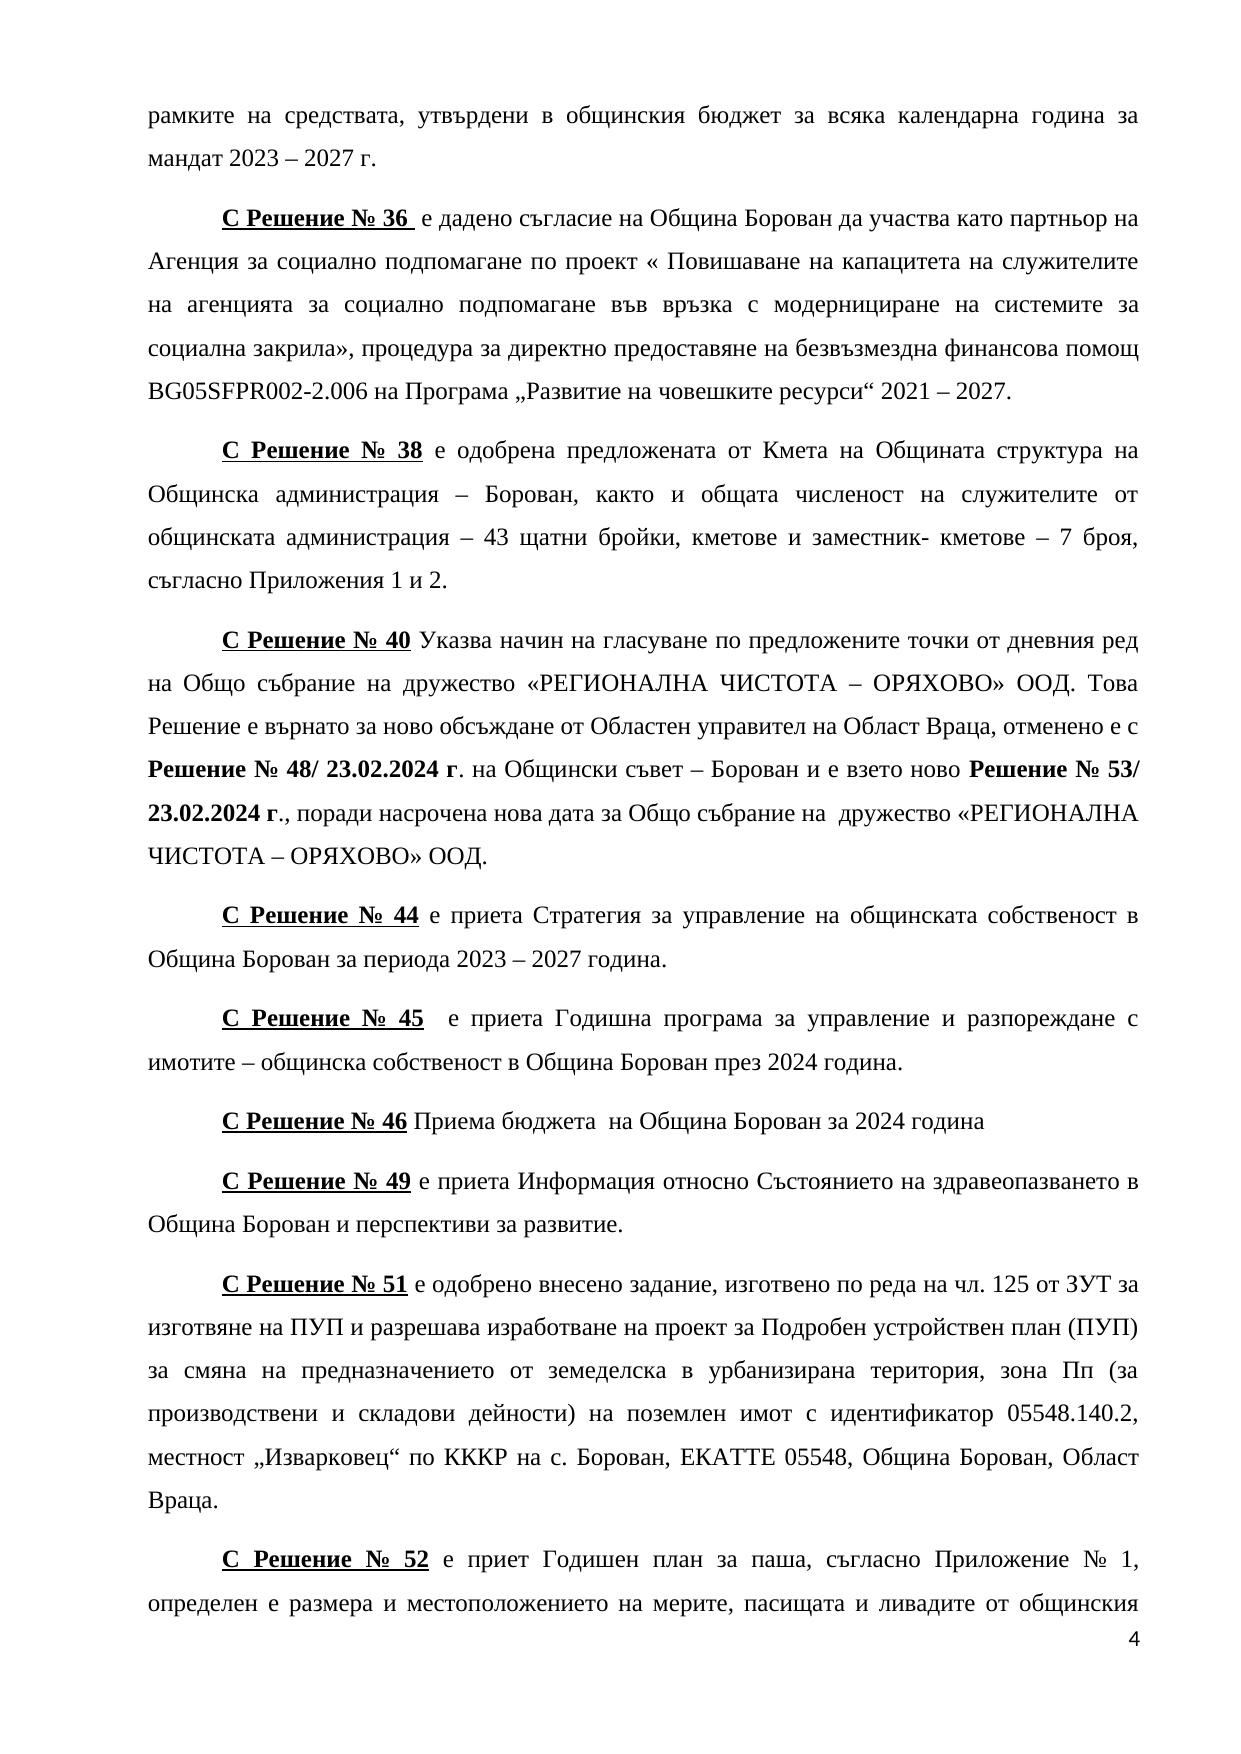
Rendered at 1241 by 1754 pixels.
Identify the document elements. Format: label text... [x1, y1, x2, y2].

text С Решение № 51 е одобрено внесено задание, изготвено по реда на чл. 125 от ЗУТ за изготвяне на ПУП и разрешава изработване на проект за Подробен устройствен план (ПУП) за смяна на предназначението от земеделска в урбанизирана територия, зона Пп (за производствени и складови дейности) на поземлен имот с идентификатор 05548.140.2, местност „Изварковец“ по КККР на с. Борован, ЕКАТТЕ 05548, Община Борован, Област Враца. [148, 1269, 1140, 1513]
text С Решение № 36 е дадено съгласие на Община Борован да участва като партньор на Агенция за социално подпомагане по проект « Повишаване на капацитета на служителите на агенцията за социално подпомагане във връзка с модернициране на системите за социална закрила», процедура за директно предоставяне на безвъзмездна финансова помощ BG05SFPR002-2.006 на Програма „Развитие на човешките ресурси“ 2021 – 2027. [148, 203, 1140, 404]
text С Решение № 44 е приета Стратегия за управление на общинската собственост в Община Борован за периода 2023 – 2027 година. [148, 901, 1140, 972]
text С Решение № 45 е приета Годишна програма за управление и разпореждане с имотите – общинска собственост в Община Борован през 2024 година. [148, 1003, 1140, 1075]
text С Решение № 49 е приета Информация относно Състоянието на здравеопазването в Община Борован и перспективи за развитие. [148, 1166, 1140, 1238]
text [148, 100, 1140, 172]
text С Решение № 46 Приема бюджета на Община Борован за 2024 година [148, 1106, 1140, 1135]
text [148, 1544, 1140, 1616]
text С Решение № 40 Указва начин на гласуване по предложените точки от дневния ред на Общо събрание на дружество «РЕГИОНАЛНА ЧИСТОТА – ОРЯХОВО» ООД. Това Решение е върнато за ново обсъждане от Областен управител на Област Враца, отменено е с Решение № 48/ 23.02.2024 г. на Общински съвет – Борован и е взето ново Решение № 53/ 23.02.2024 г., поради насрочена нова дата за Общо събрание на дружество «РЕГИОНАЛНА ЧИСТОТА – ОРЯХОВО» ООД. [148, 625, 1140, 869]
text С Решение № 38 е одобрена предложената от Кмета на Общината структура на Общинска администрация – Борован, както и общата численост на служителите от общинската администрация – 43 щатни бройки, кметове и заместник- кметове – 7 броя, съгласно Приложения 1 и 2. [148, 436, 1140, 594]
